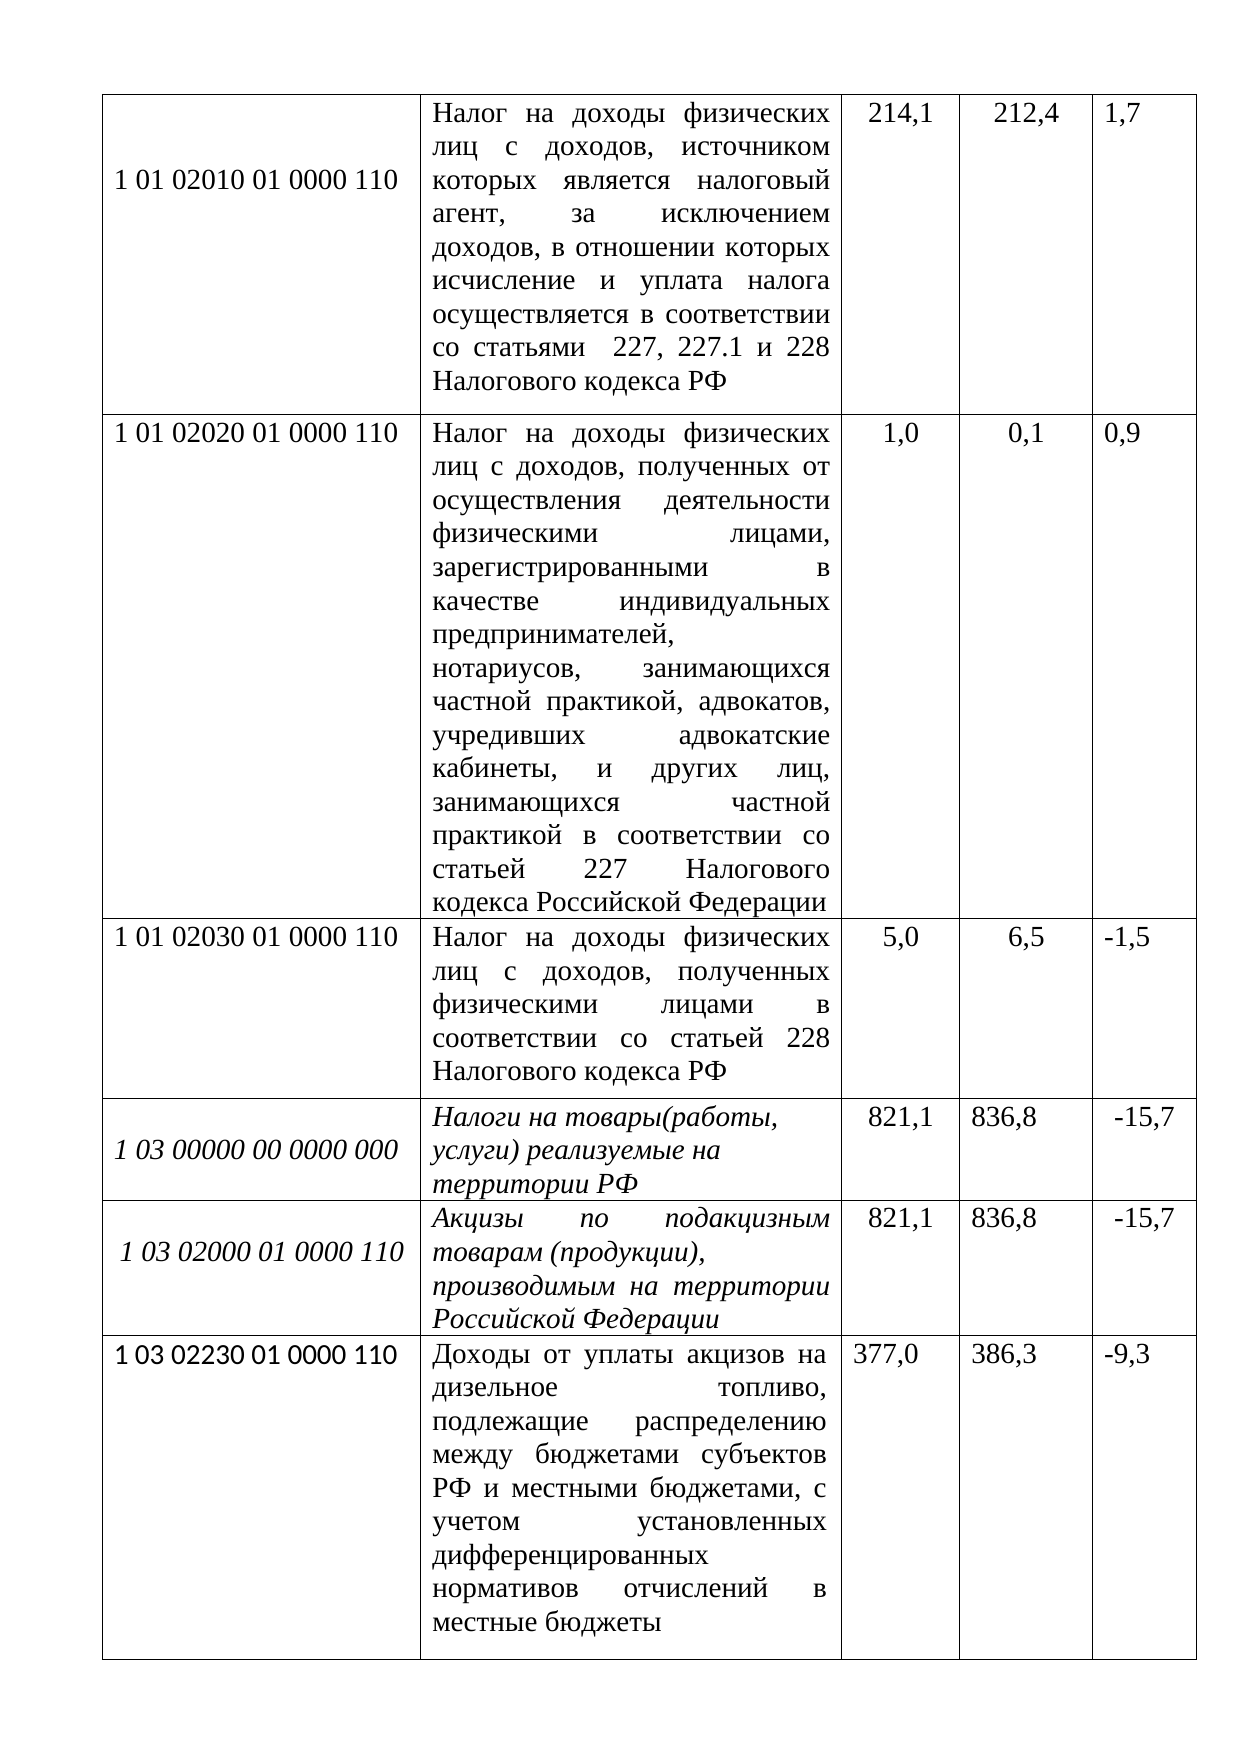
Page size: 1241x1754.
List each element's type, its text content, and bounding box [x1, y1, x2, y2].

table_cell -15,7 [1093, 1099, 1196, 1199]
table_cell 6,5 [960, 919, 1092, 1098]
table_cell Налоги на товары(работы, услуги) реализуемые на территории РФ [421, 1099, 841, 1199]
table_cell 212,4 [960, 95, 1092, 414]
table_cell 836,8 [960, 1099, 1092, 1199]
table_cell -1,5 [1093, 919, 1196, 1098]
table_cell -15,7 [1093, 1201, 1196, 1335]
table_cell 1,0 [842, 415, 959, 918]
table_cell Доходы от уплаты акцизов на дизельное топливо, подлежащие распределению между бюджетами субъектов РФ и местными бюджетами, с учетом установленных дифференцированных нормативов отчислений в местные бюджеты [421, 1336, 841, 1659]
table_cell 821,1 [842, 1201, 959, 1335]
table_cell 821,1 [842, 1099, 959, 1199]
table_cell 0,9 [1093, 415, 1196, 918]
table_cell 1 01 02010 01 0000 110 [103, 95, 420, 414]
table_cell 5,0 [842, 919, 959, 1098]
table_cell 377,0 [842, 1336, 959, 1659]
table_cell Налог на доходы физических лиц с доходов, источником которых является налоговый агент, за исключением доходов, в отношении которых исчисление и уплата налога осуществляется в соответствии со статьями 227, 227.1 и 228 Налогового кодекса РФ [421, 95, 841, 414]
table_cell 1 03 02230 01 0000 110 [103, 1336, 420, 1659]
table_cell -9,3 [1093, 1336, 1196, 1659]
table_cell 0,1 [960, 415, 1092, 918]
table_cell 214,1 [842, 95, 959, 414]
table_cell 1 03 00000 00 0000 000 [103, 1099, 420, 1199]
table_cell Налог на доходы физических лиц с доходов, полученных физическими лицами в соответствии со статьей 228 Налогового кодекса РФ [421, 919, 841, 1098]
table_cell 386,3 [960, 1336, 1092, 1659]
table_cell 1,7 [1093, 95, 1196, 414]
table_cell 836,8 [960, 1201, 1092, 1335]
table_cell 1 03 02000 01 0000 110 [103, 1201, 420, 1335]
table_cell Акцизы по подакцизным товарам (продукции), производимым на территории Российской Федерации [421, 1201, 841, 1335]
table_cell 1 01 02030 01 0000 110 [103, 919, 420, 1098]
table_cell Налог на доходы физических лиц с доходов, полученных от осуществления деятельности физическими лицами, зарегистрированными в качестве индивидуальных предпринимателей, нотариусов, занимающихся частной практикой, адвокатов, учредивших адвокатские кабинеты, и других лиц, занимающихся частной практикой в соответствии со статьей 227 Налогового кодекса Российской Федерации [421, 415, 841, 918]
table_cell 1 01 02020 01 0000 110 [103, 415, 420, 918]
